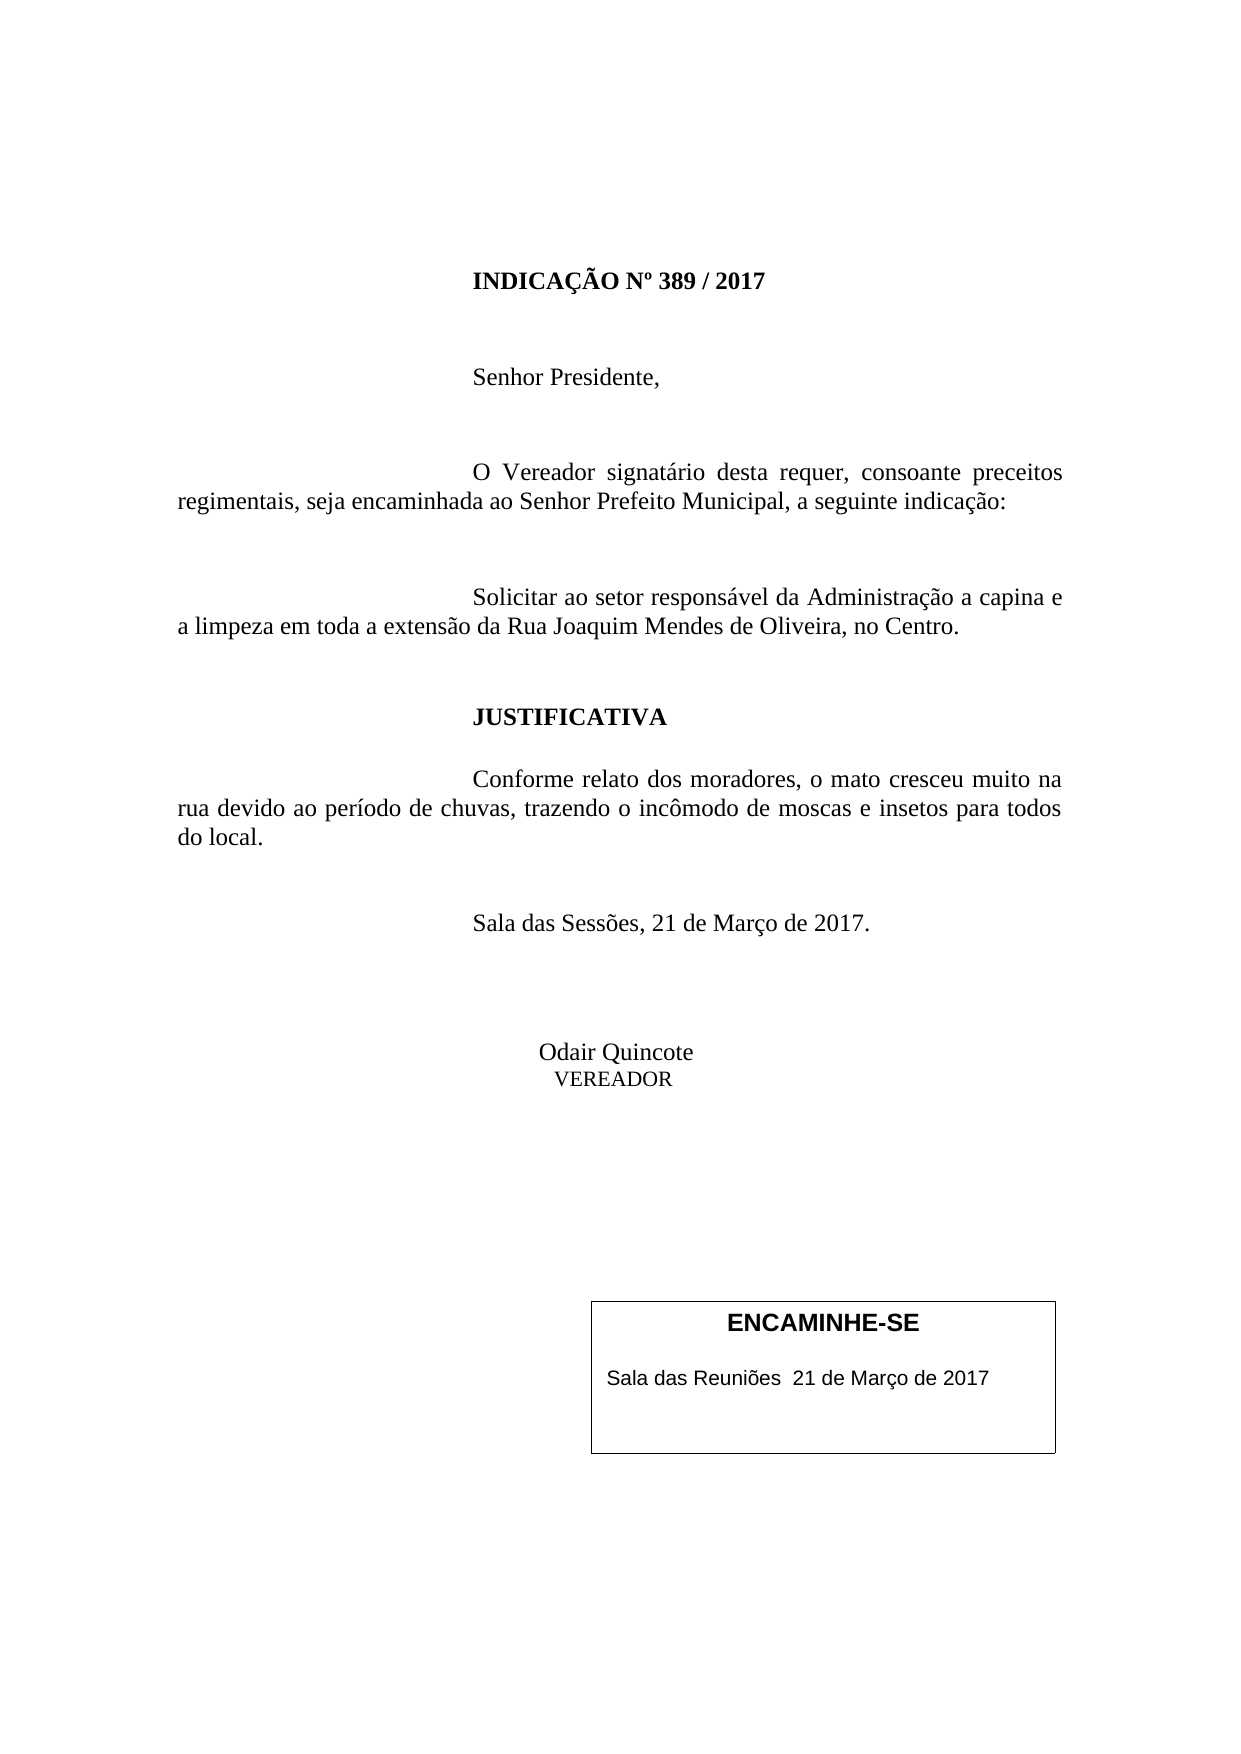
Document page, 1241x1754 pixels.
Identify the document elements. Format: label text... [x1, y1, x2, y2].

text O Vereador signatário desta requer, consoante preceitos regimentais, seja encaminhada ao Senhor Prefeito Municipal, a seguinte indicação: [177, 457, 1063, 515]
table_cell VEREADOR [170, 1066, 1056, 1095]
text INDICAÇÃO Nº 389 / 2017 [472, 266, 1063, 294]
text Senhor Presidente, [472, 362, 1063, 390]
table_header Odair Quincote [170, 1037, 1056, 1066]
text JUSTIFICATIVA [177, 702, 1004, 731]
text Solicitar ao setor responsável da Administração a capina e a limpeza em toda a extensão da Rua Joaquim Mendes de Oliveira, no Centro. [177, 582, 1063, 639]
text Conforme relato dos moradores, o mato cresceu muito na rua devido ao período de chuvas, trazendo o incômodo de moscas e insetos para todos do local. [177, 764, 1063, 850]
text Sala das Sessões, 21 de Março de 2017. [472, 908, 1063, 937]
